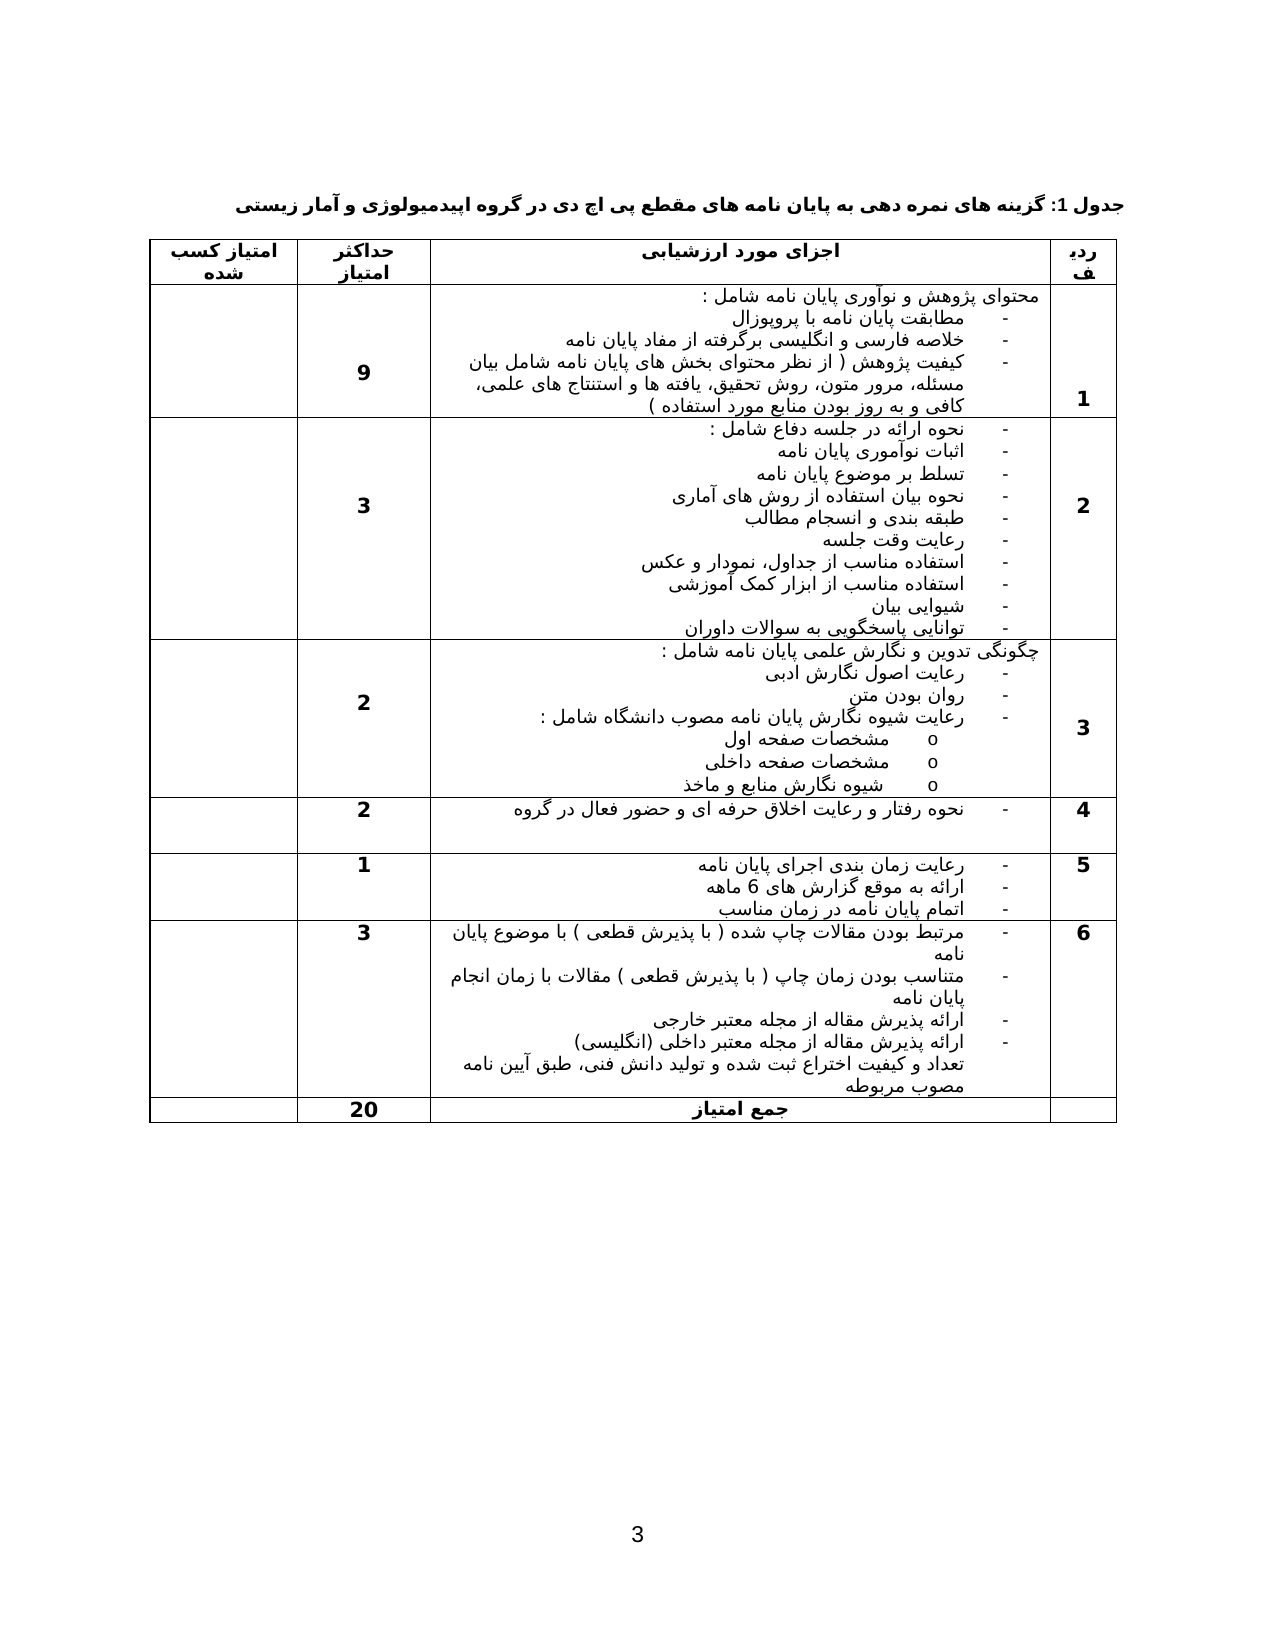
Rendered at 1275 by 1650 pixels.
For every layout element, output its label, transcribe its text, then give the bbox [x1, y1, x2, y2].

table_cell 2 [1051, 418, 1116, 639]
table_cell 5 [1051, 854, 1116, 920]
table_header حداکثر امتیاز [298, 240, 430, 284]
table_cell نحوه رفتار و رعایت اخلاق حرفه ای و حضور فعال در گروه [431, 798, 1050, 852]
table_cell 1 [1051, 285, 1116, 417]
table_cell [151, 1098, 297, 1122]
table_header ردیف [1051, 240, 1116, 284]
table_cell 2 [298, 640, 430, 797]
table_cell 4 [1051, 798, 1116, 852]
table_cell 20 [298, 1098, 430, 1122]
table_cell [151, 854, 297, 920]
table_cell [151, 285, 297, 417]
table_cell محتوای پژوهش و نوآوری پایان نامه شامل : مطابقت پایان نامه با پروپوزال خلاصه فارسی و انگلیسی برگرفته از مفاد پایان نامه کیفیت پژوهش ( از نظر محتوای بخش های پایان نامه شامل بیان مسئله، مرور متون، روش تحقیق، یافته ها و استنتاج های علمی، کافی و به روز بودن منابع مورد استفاده ) [431, 285, 1050, 417]
table_cell جمع امتیاز [431, 1098, 1050, 1122]
text جدول 1: گزینه های نمره دهی به پایان نامه های مقطع پی اچ دی در گروه اپیدمیولوژی و آمار زیستی [150, 194, 1125, 215]
table_cell 3 [298, 418, 430, 639]
table_cell [151, 418, 297, 639]
table_cell [1051, 1098, 1116, 1122]
table_cell 3 [298, 921, 430, 1097]
table_cell [151, 798, 297, 852]
table_cell [151, 921, 297, 1097]
table_header اجزای مورد ارزشیابی [431, 240, 1050, 284]
table_header امتیاز کسب شده [151, 240, 297, 284]
table_cell 1 [298, 854, 430, 920]
table_cell 2 [298, 798, 430, 852]
table_cell چگونگی تدوین و نگارش علمی پایان نامه شامل : رعایت اصول نگارش ادبی روان بودن متن رعایت شیوه نگارش پایان نامه مصوب دانشگاه شامل : مشخصات صفحه اول مشخصات صفحه داخلی شیوه نگارش منابع و ماخذ [431, 640, 1050, 797]
table_cell 9 [298, 285, 430, 417]
table_cell رعایت زمان بندی اجرای پایان نامه ارائه به موقع گزارش های 6 ماهه اتمام پایان نامه در زمان مناسب [431, 854, 1050, 920]
table_cell [151, 640, 297, 797]
table_cell 6 [1051, 921, 1116, 1097]
table_cell مرتبط بودن مقالات چاپ شده ( با پذیرش قطعی ) با موضوع پایان نامه متناسب بودن زمان چاپ ( با پذیرش قطعی ) مقالات با زمان انجام پایان نامه ارائه پذیرش مقاله از مجله معتبر خارجی ارائه پذیرش مقاله از مجله معتبر داخلی (انگلیسی) تعداد و کیفیت اختراع ثبت شده و تولید دانش فنی، طبق آیین نامه مصوب مربوطه [431, 921, 1050, 1097]
table_cell نحوه ارائه در جلسه دفاع شامل : اثبات نوآموری پایان نامه تسلط بر موضوع پایان نامه نحوه بیان استفاده از روش های آماری طبقه بندی و انسجام مطالب رعایت وقت جلسه استفاده مناسب از جداول، نمودار و عکس استفاده مناسب از ابزار کمک آموزشی شیوایی بیان توانایی پاسخگویی به سوالات داوران [431, 418, 1050, 639]
table_cell 3 [1051, 640, 1116, 797]
